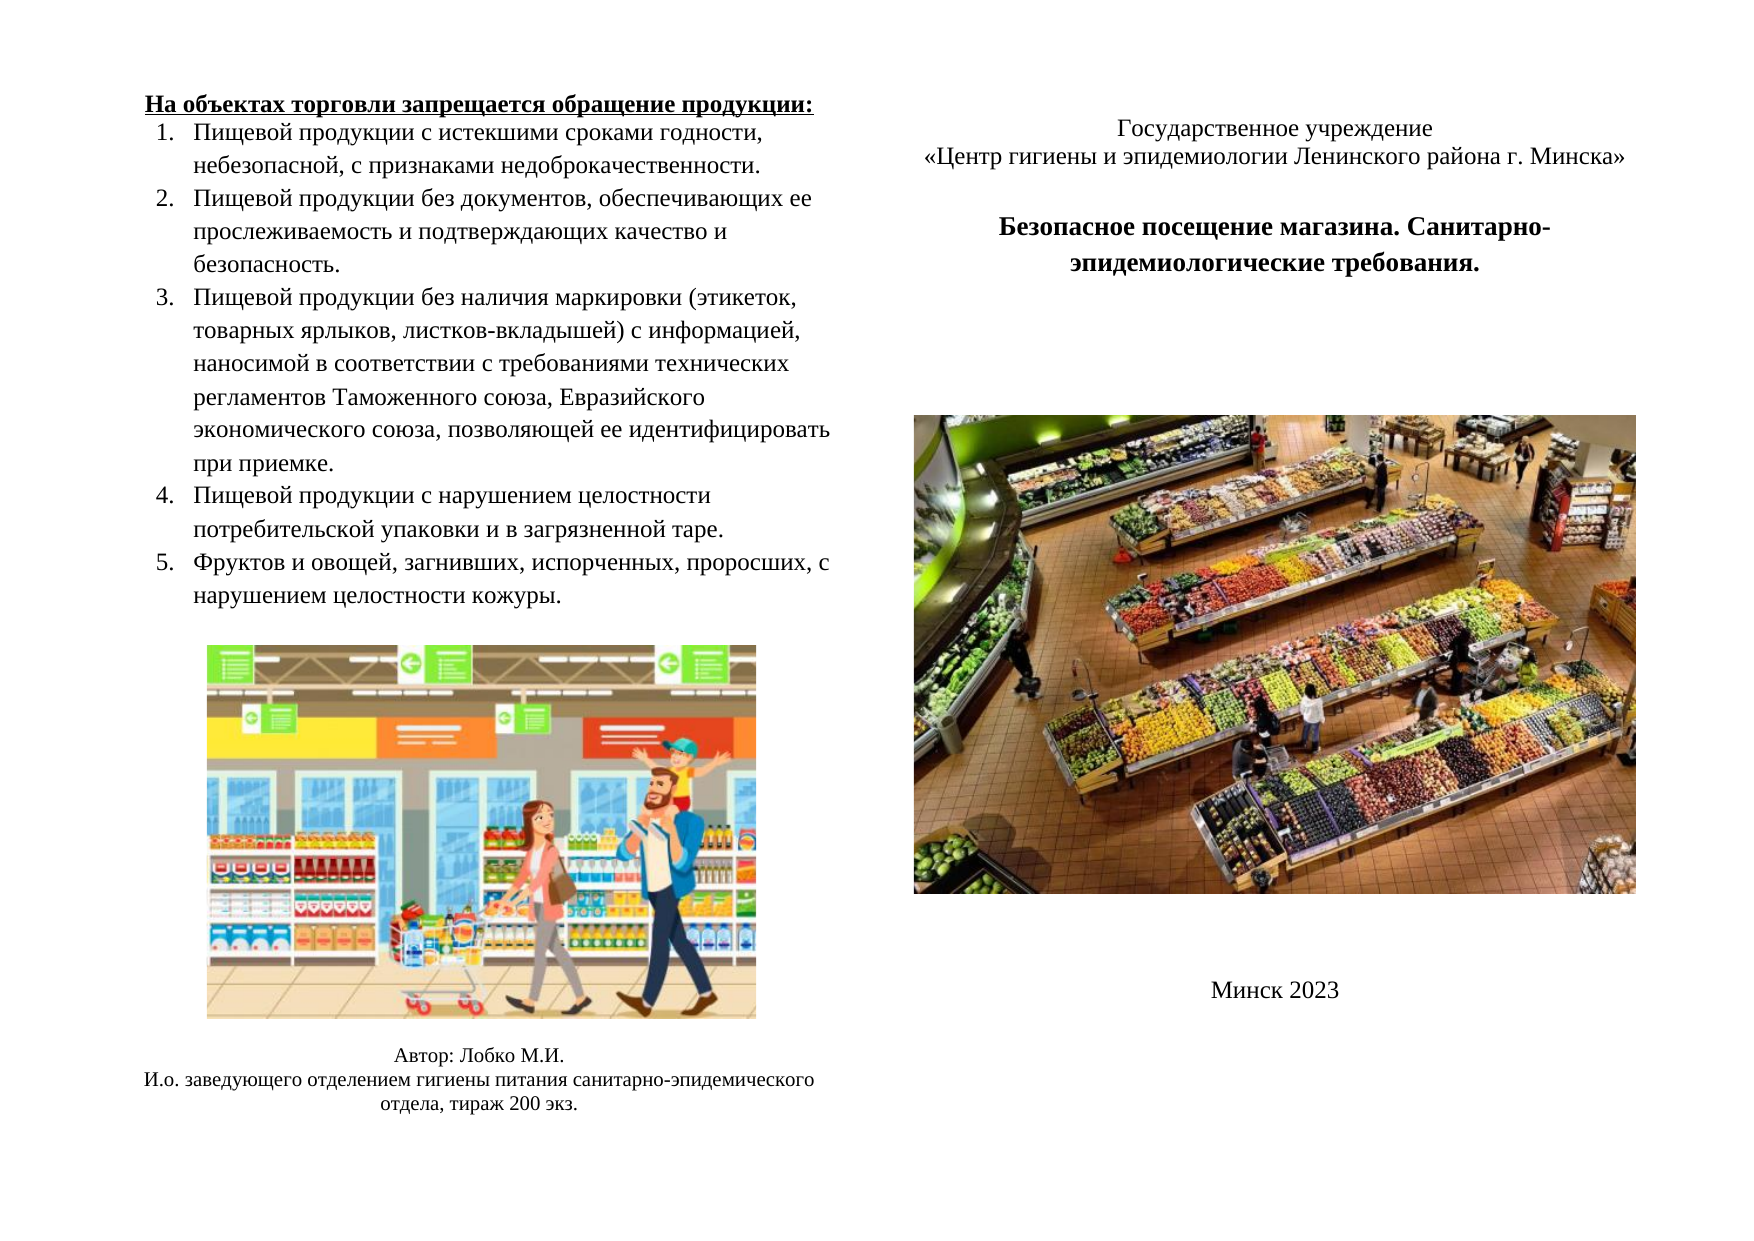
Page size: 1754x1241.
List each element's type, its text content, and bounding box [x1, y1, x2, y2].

text Минск 2023 [914, 975, 1636, 1004]
list Фруктов и овощей, загнивших, испорченных, проросших, с нарушением целостности кожуры. [156, 547, 840, 608]
text Государственное учреждение [914, 113, 1636, 141]
list Пищевой продукции с нарушением целостности потребительской упаковки и в загрязненной таре. [156, 481, 840, 542]
list Пищевой продукции без документов, обеспечивающих ее прослеживаемость и подтверждающих качество и безопасность. [156, 183, 840, 278]
list Пищевой продукции с истекшими сроками годности, небезопасной, с признаками недоброкачественности. [156, 117, 840, 179]
text На объектах торговли запрещается обращение продукции: [118, 89, 840, 117]
picture [913, 415, 1636, 894]
text И.о. заведующего отделением гигиены питания санитарно-эпидемического [118, 1067, 840, 1091]
text «Центр гигиены и эпидемиологии Ленинского района г. Минска» [914, 141, 1636, 170]
text Автор: Лобко М.И. [118, 1043, 840, 1067]
text Безопасное посещение магазина. Санитарно-эпидемиологические требования. [914, 170, 1636, 277]
list Пищевой продукции без наличия маркировки (этикеток, товарных ярлыков, листков-вкладышей) с информацией, наносимой в соответствии с требованиями технических регламентов Таможенного союза, Евразийского экономического союза, позволяющей ее идентифицировать при приемке. [156, 282, 840, 476]
text отдела, тираж 200 экз. [118, 1091, 840, 1115]
picture [206, 645, 757, 1019]
